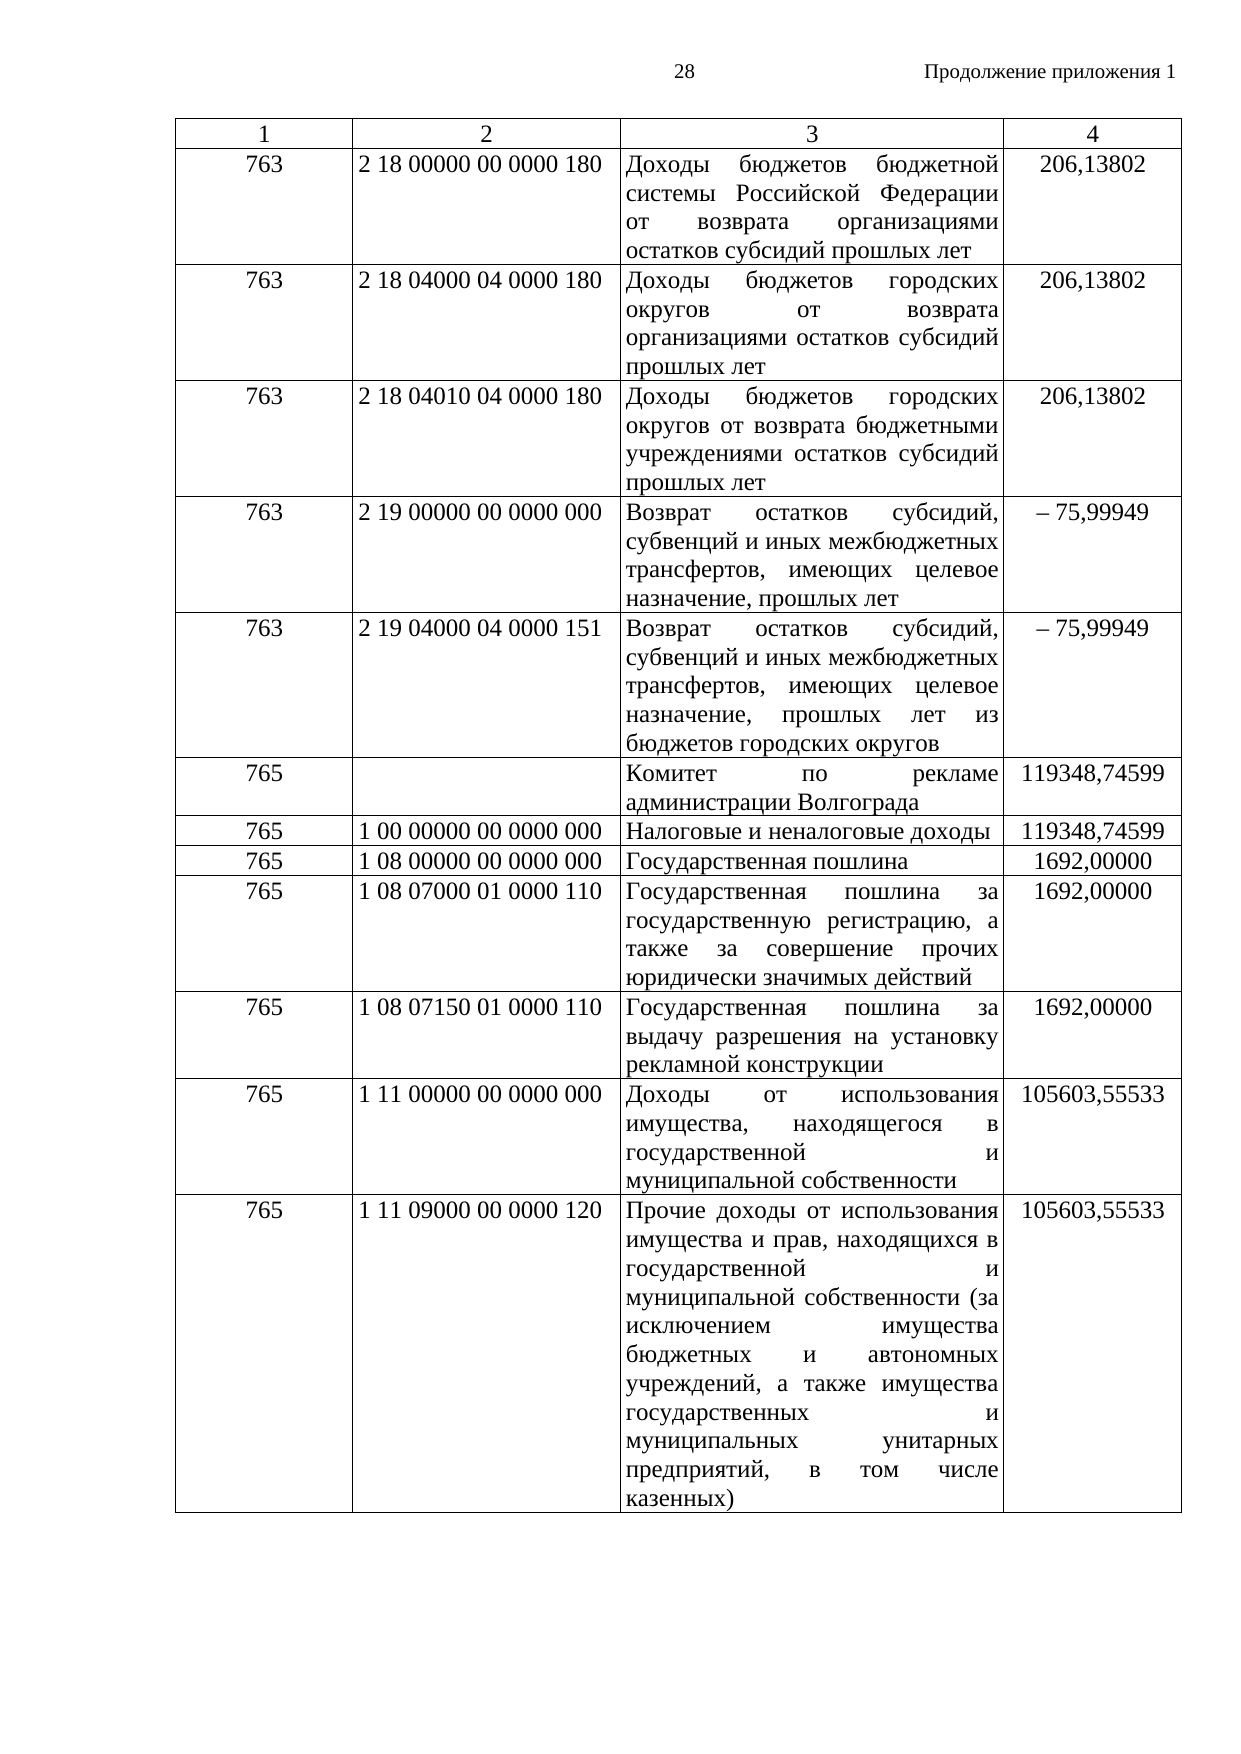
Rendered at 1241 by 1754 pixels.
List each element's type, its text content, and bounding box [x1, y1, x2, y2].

table_cell Прочие доходы от использования имущества и прав, находящихся в государственной и муниципальной собственности (за исключением имущества бюджетных и автономных учреждений, а также имущества государственных и муниципальных унитарных предприятий, в том числе казенных) [621, 1195, 1003, 1512]
table_cell 119348,74599 [1004, 816, 1181, 845]
table_cell Доходы бюджетов городских округов от возврата организациями остатков субсидий прошлых лет [621, 265, 1003, 380]
table_header 4 [1004, 119, 1181, 148]
table_cell 206,13802 [1004, 149, 1181, 264]
table_cell Государственная пошлина за выдачу разрешения на установку рекламной конструкции [621, 992, 1003, 1078]
table_cell 765 [176, 876, 352, 991]
table_cell Комитет по рекламе администрации Волгограда [621, 758, 1003, 815]
table_cell Налоговые и неналоговые доходы [621, 816, 1003, 845]
table_cell 1 00 00000 00 0000 000 [353, 816, 620, 845]
table_cell 763 [176, 149, 352, 264]
table_cell 763 [176, 497, 352, 612]
table_cell 1692,00000 [1004, 846, 1181, 875]
table_cell Доходы бюджетов бюджетной системы Российской Федерации от возврата организациями остатков субсидий прошлых лет [621, 149, 1003, 264]
table_cell 2 18 04010 04 0000 180 [353, 381, 620, 496]
table_cell 763 [176, 613, 352, 757]
table_cell 105603,55533 [1004, 1195, 1181, 1512]
table_cell 765 [176, 846, 352, 875]
table_cell 2 19 04000 04 0000 151 [353, 613, 620, 757]
table_cell 1 11 09000 00 0000 120 [353, 1195, 620, 1512]
table_cell 763 [176, 381, 352, 496]
table_cell Государственная пошлина [621, 846, 1003, 875]
table_cell 105603,55533 [1004, 1079, 1181, 1194]
table_cell 763 [176, 265, 352, 380]
table_cell 1692,00000 [1004, 876, 1181, 991]
table_cell 206,13802 [1004, 381, 1181, 496]
table_cell – 75,99949 [1004, 497, 1181, 612]
table_cell 765 [176, 992, 352, 1078]
table_cell 1692,00000 [1004, 992, 1181, 1078]
table_cell 1 08 07000 01 0000 110 [353, 876, 620, 991]
table_cell 1 08 00000 00 0000 000 [353, 846, 620, 875]
table_cell 1 11 00000 00 0000 000 [353, 1079, 620, 1194]
table_header 3 [621, 119, 1003, 148]
table_cell 765 [176, 758, 352, 815]
table_cell 206,13802 [1004, 265, 1181, 380]
table_cell 765 [176, 816, 352, 845]
table_cell Доходы бюджетов городских округов от возврата бюджетными учреждениями остатков субсидий прошлых лет [621, 381, 1003, 496]
table_cell Возврат остатков субсидий, субвенций и иных межбюджетных трансфертов, имеющих целевое назначение, прошлых лет из бюджетов городских округов [621, 613, 1003, 757]
table_cell [353, 758, 620, 815]
table_cell 765 [176, 1195, 352, 1512]
table_cell – 75,99949 [1004, 613, 1181, 757]
table_header 2 [353, 119, 620, 148]
table_cell Возврат остатков субсидий, субвенций и иных межбюджетных трансфертов, имеющих целевое назначение, прошлых лет [621, 497, 1003, 612]
table_cell 119348,74599 [1004, 758, 1181, 815]
table_cell Государственная пошлина за государственную регистрацию, а также за совершение прочих юридически значимых действий [621, 876, 1003, 991]
table_cell 765 [176, 1079, 352, 1194]
table_cell 2 19 00000 00 0000 000 [353, 497, 620, 612]
table_cell 2 18 04000 04 0000 180 [353, 265, 620, 380]
table_header 1 [176, 119, 352, 148]
table_cell Доходы от использования имущества, находящегося в государственной и муниципальной собственности [621, 1079, 1003, 1194]
table_cell 2 18 00000 00 0000 180 [353, 149, 620, 264]
table_cell 1 08 07150 01 0000 110 [353, 992, 620, 1078]
